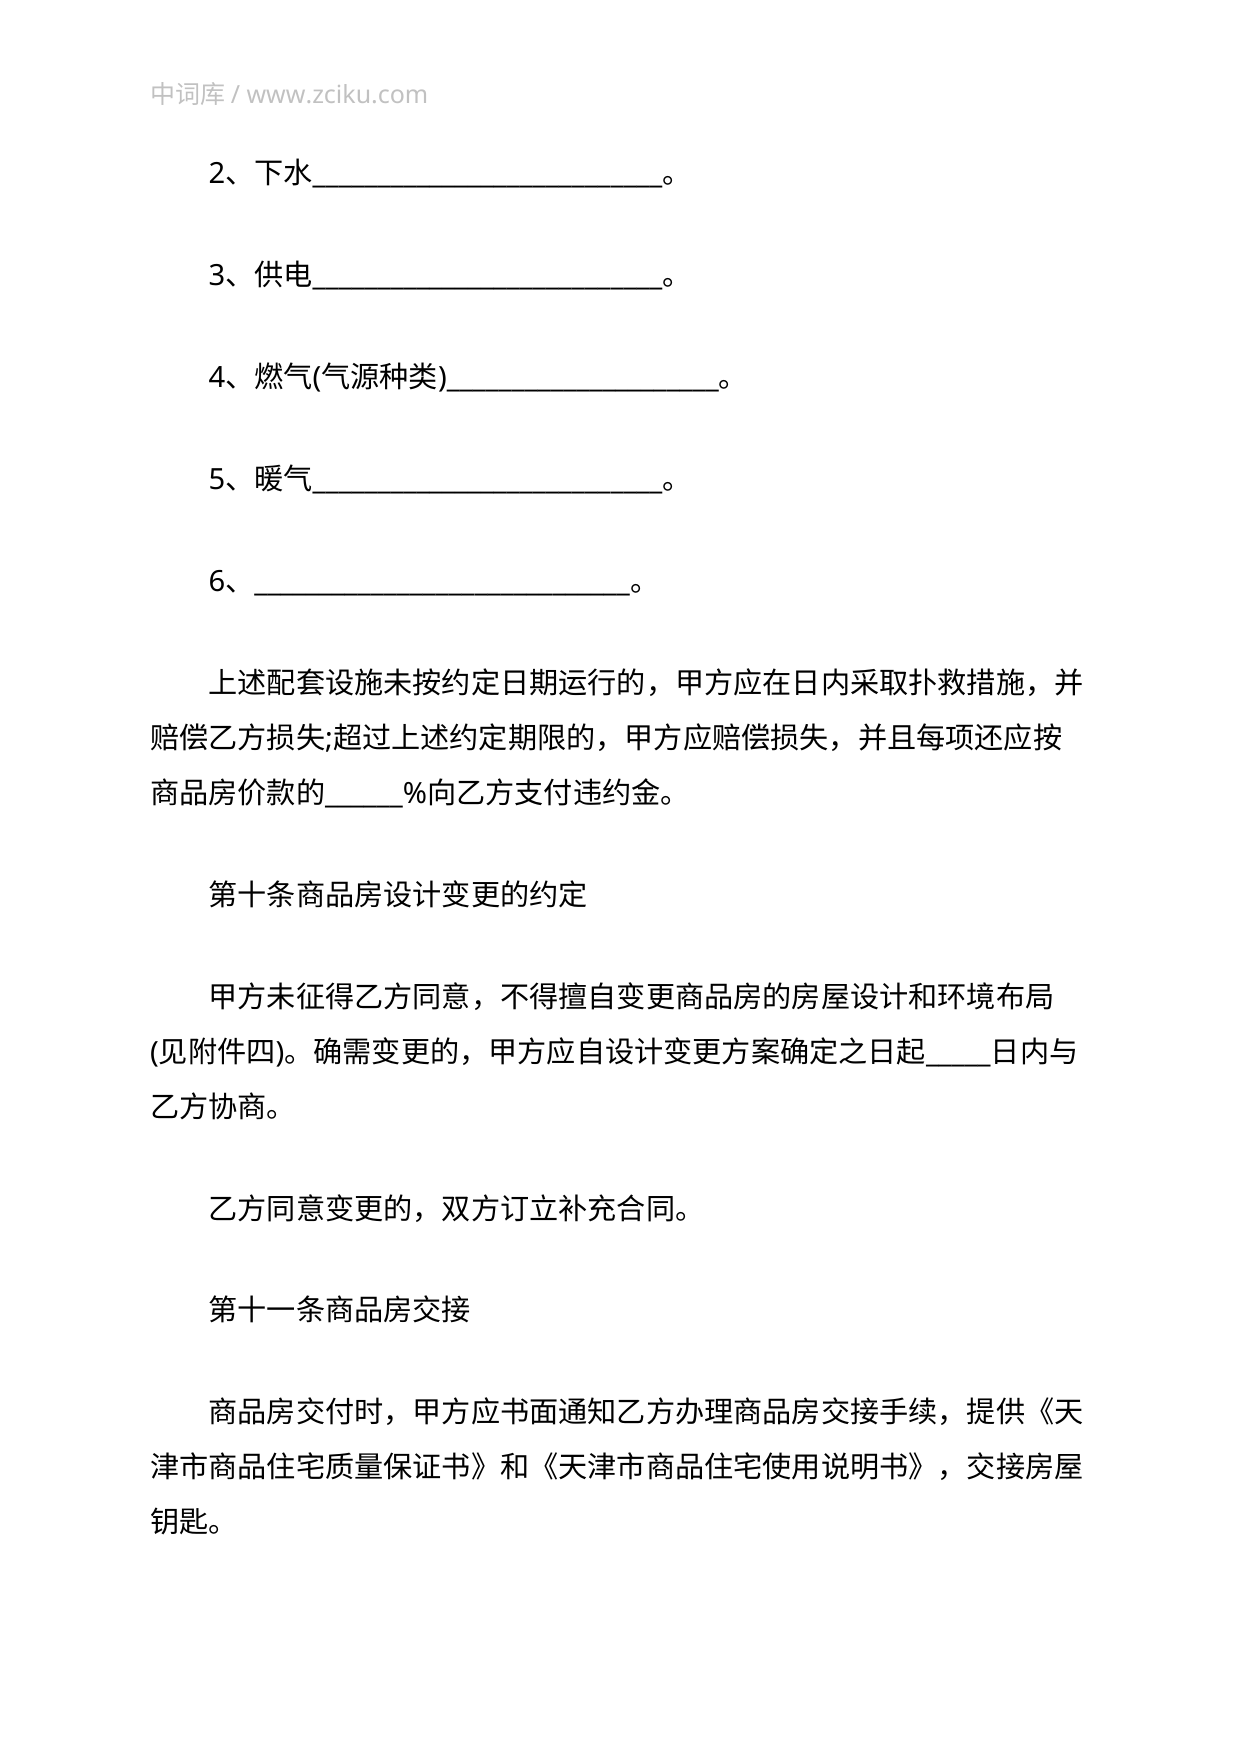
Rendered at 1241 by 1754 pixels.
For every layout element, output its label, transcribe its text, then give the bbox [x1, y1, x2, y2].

text 乙方同意变更的，双方订立补充合同。 [150, 1185, 1090, 1227]
text 商品房交付时，甲方应书面通知乙方办理商品房交接手续，提供《天津市商品住宅质量保证书》和《天津市商品住宅使用说明书》，交接房屋钥匙。 [150, 1389, 1090, 1541]
text 3、供电___________________________。 [150, 252, 1090, 294]
text 6、_____________________________。 [150, 558, 1090, 600]
text 5、暖气___________________________。 [150, 456, 1090, 498]
text 第十一条商品房交接 [150, 1287, 1090, 1329]
text 第十条商品房设计变更的约定 [150, 872, 1090, 914]
text 上述配套设施未按约定日期运行的，甲方应在日内采取扑救措施，并赔偿乙方损失;超过上述约定期限的，甲方应赔偿损失，并且每项还应按商品房价款的______%向乙方支付违约金。 [150, 660, 1090, 812]
text 甲方未征得乙方同意，不得擅自变更商品房的房屋设计和环境布局(见附件四)。确需变更的，甲方应自设计变更方案确定之日起_____日内与乙方协商。 [150, 973, 1090, 1126]
text 2、下水___________________________。 [150, 150, 1090, 192]
text 4、燃气(气源种类)_____________________。 [150, 354, 1090, 396]
